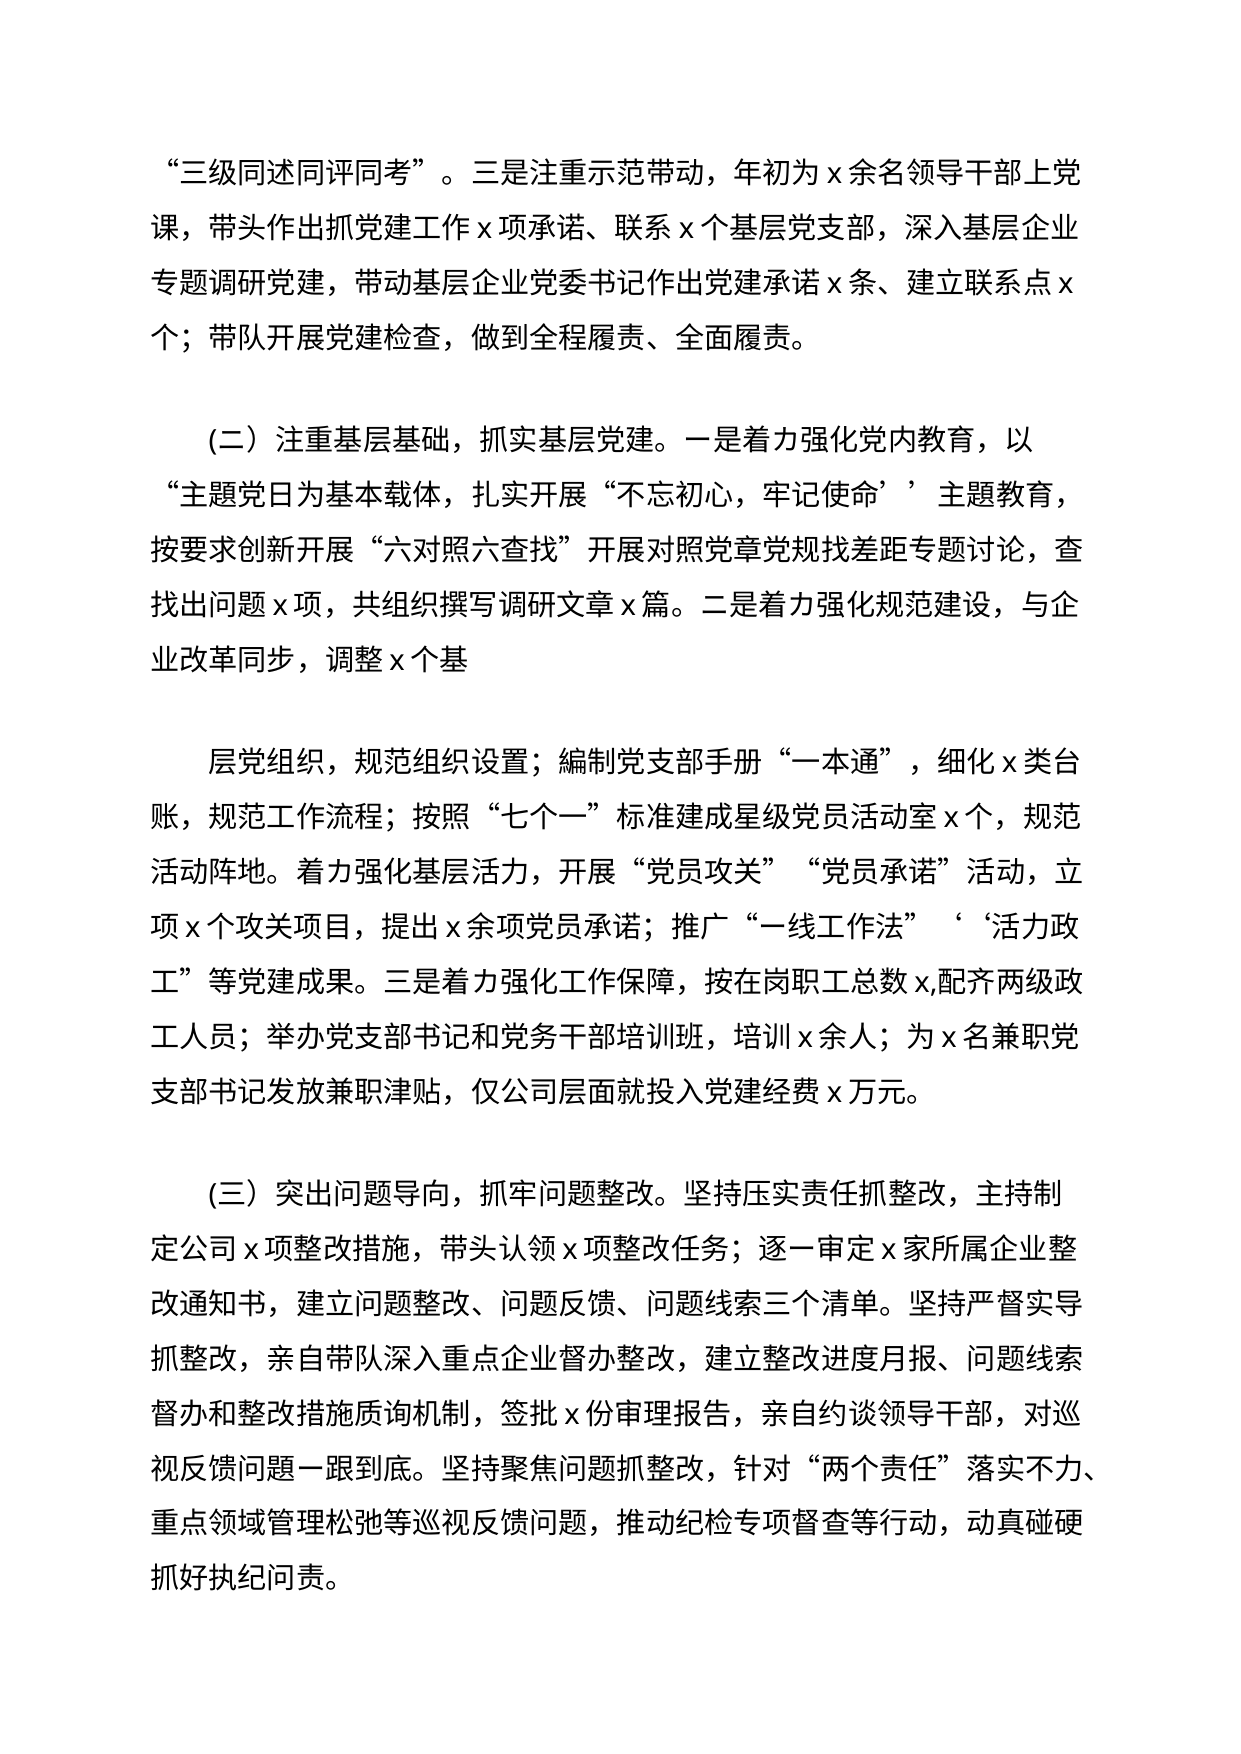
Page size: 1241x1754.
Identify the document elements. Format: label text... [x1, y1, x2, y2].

text (ニ）注重基层基础，抓实基层党建。ー是着カ强化党内教育，以“主題党日为基本载体，扎实开展“不忘初心，牢记使命’’主題教育，按要求创新开展“六对照六查找”开展对照党章党规找差距专题讨论，查找出问题x项，共组织撰写调研文章x篇。ニ是着カ强化规范建设，与企业改革同步，调整x个基 [150, 417, 1090, 679]
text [150, 150, 1090, 357]
text 层党组织，规范组织设置；編制党支部手册“一本通”，细化x类台账，规范工作流程；按照“七个一”标准建成星级党员活动室x个，规范活动阵地。着カ强化基层活力，开展“党员攻关”“党员承诺”活动，立项x个攻关项目，提出x余项党员承诺；推广“ー线工作法”‘‘活力政工”等党建成果。三是着カ强化工作保障，按在岗职工总数x,配齐两级政工人员；举办党支部书记和党务干部培训班，培训x余人；为x名兼职党支部书记发放兼职津贴，仅公司层面就投入党建经费x万元。 [150, 738, 1090, 1111]
text (三）突出问题导向，抓牢问题整改。坚持压实责任抓整改，主持制定公司x项整改措施，带头认领x项整改任务；逐ー审定x家所属企业整改通知书，建立问题整改、问题反馈、问题线索三个清单。坚持严督实导抓整改，亲自带队深入重点企业督办整改，建立整改进度月报、问题线索督办和整改措施质询机制，签批x份审理报告，亲自约谈领导干部，对巡视反馈问題ー跟到底。坚持聚焦问题抓整改，针对“两个责任”落实不力、重点领域管理松弛等巡视反馈问题，推动纪检专项督查等行动，动真碰硬抓好执纪问责。 [150, 1170, 1090, 1597]
